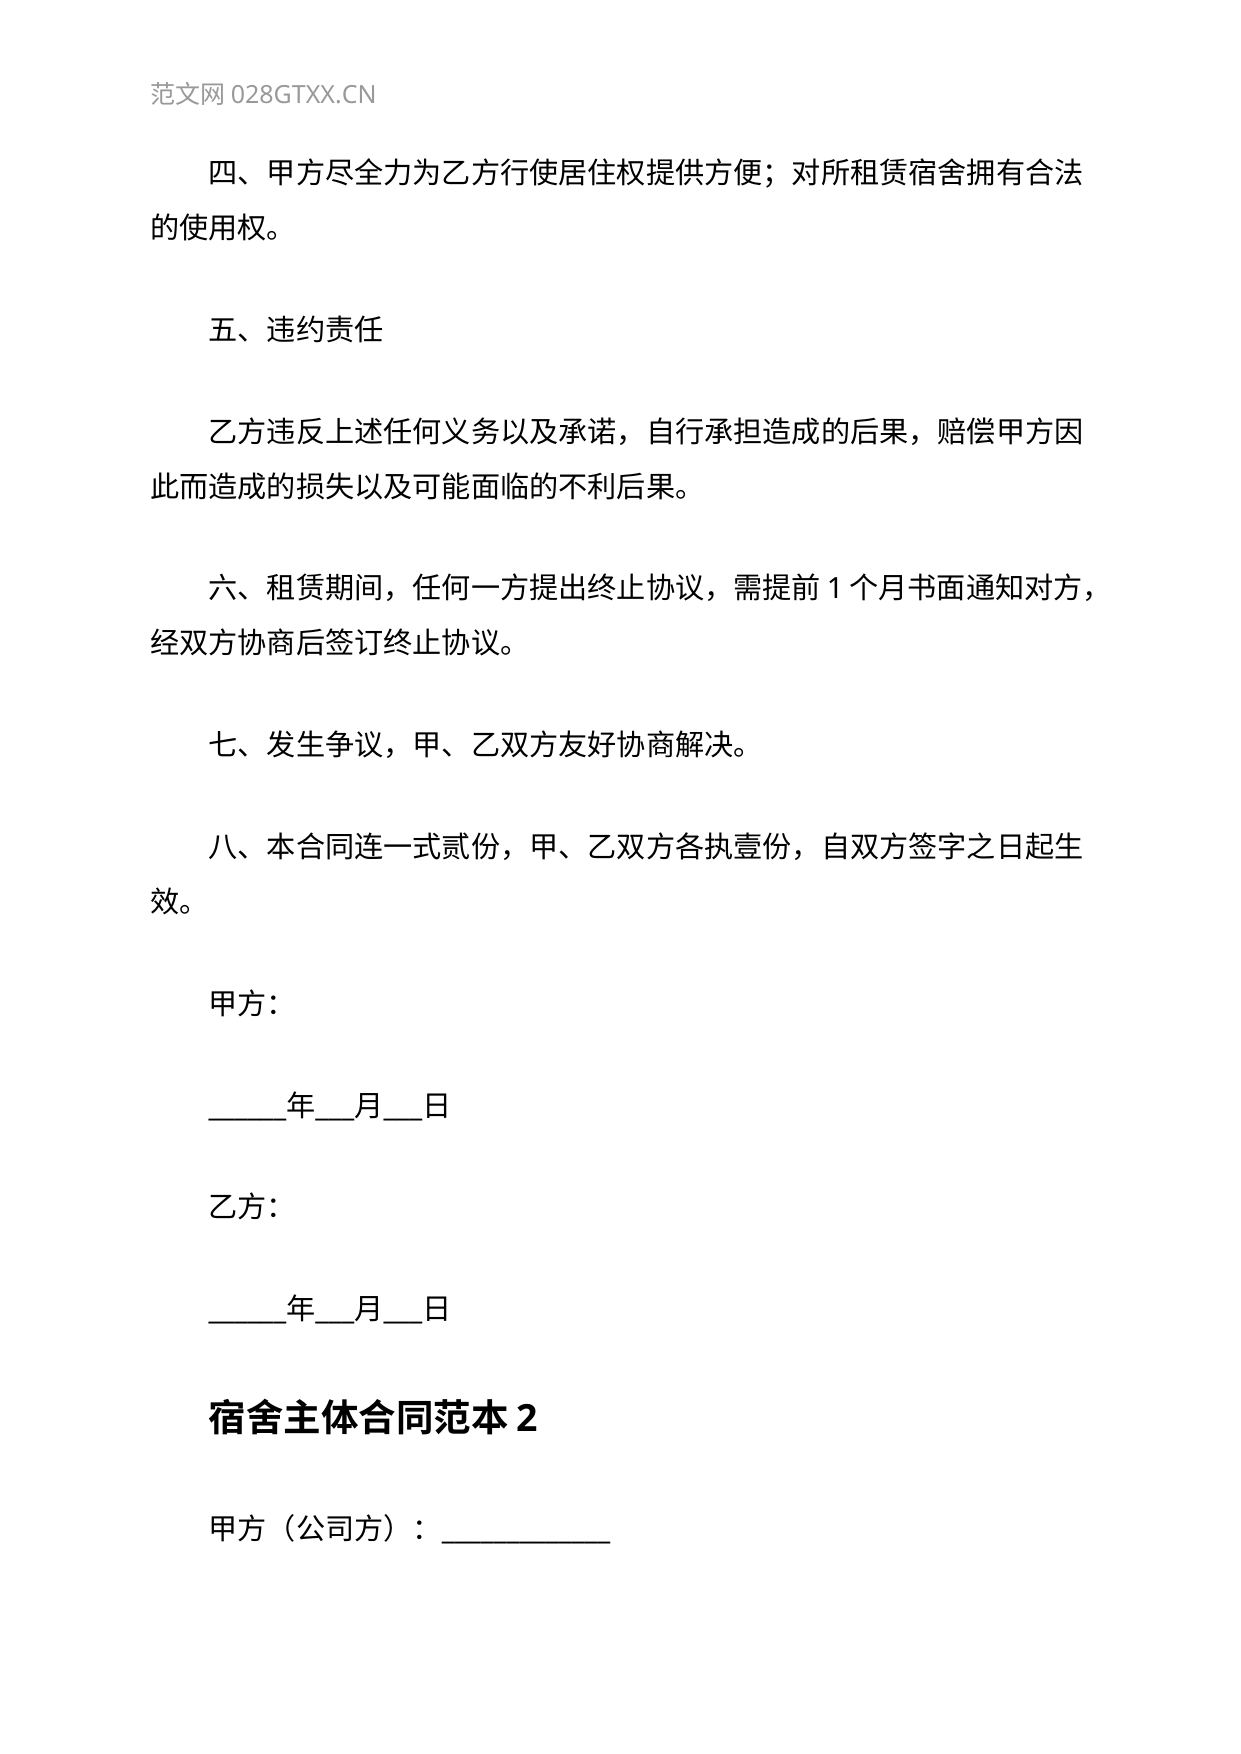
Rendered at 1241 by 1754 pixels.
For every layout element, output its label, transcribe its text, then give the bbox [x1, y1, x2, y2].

text 甲方（公司方）：_____________ [150, 1505, 1090, 1548]
text 四、甲方尽全力为乙方行使居住权提供方便；对所租赁宿舍拥有合法的使用权。 [150, 150, 1090, 247]
text 乙方违反上述任何义务以及承诺，自行承担造成的后果，赔偿甲方因此而造成的损失以及可能面临的不利后果。 [150, 408, 1090, 506]
text ______年___月___日 [150, 1082, 1090, 1124]
text 八、本合同连一式贰份，甲、乙双方各执壹份，自双方签字之日起生效。 [150, 824, 1090, 921]
text ______年___月___日 [150, 1286, 1090, 1328]
text 七、发生争议，甲、乙双方友好协商解决。 [150, 722, 1090, 764]
text 六、租赁期间，任何一方提出终止协议，需提前1个月书面通知对方，经双方协商后签订终止协议。 [150, 565, 1090, 662]
text 宿舍主体合同范本2 [150, 1388, 1090, 1442]
text 五、违约责任 [150, 307, 1090, 349]
text 甲方： [150, 980, 1090, 1023]
text 乙方： [150, 1184, 1090, 1226]
